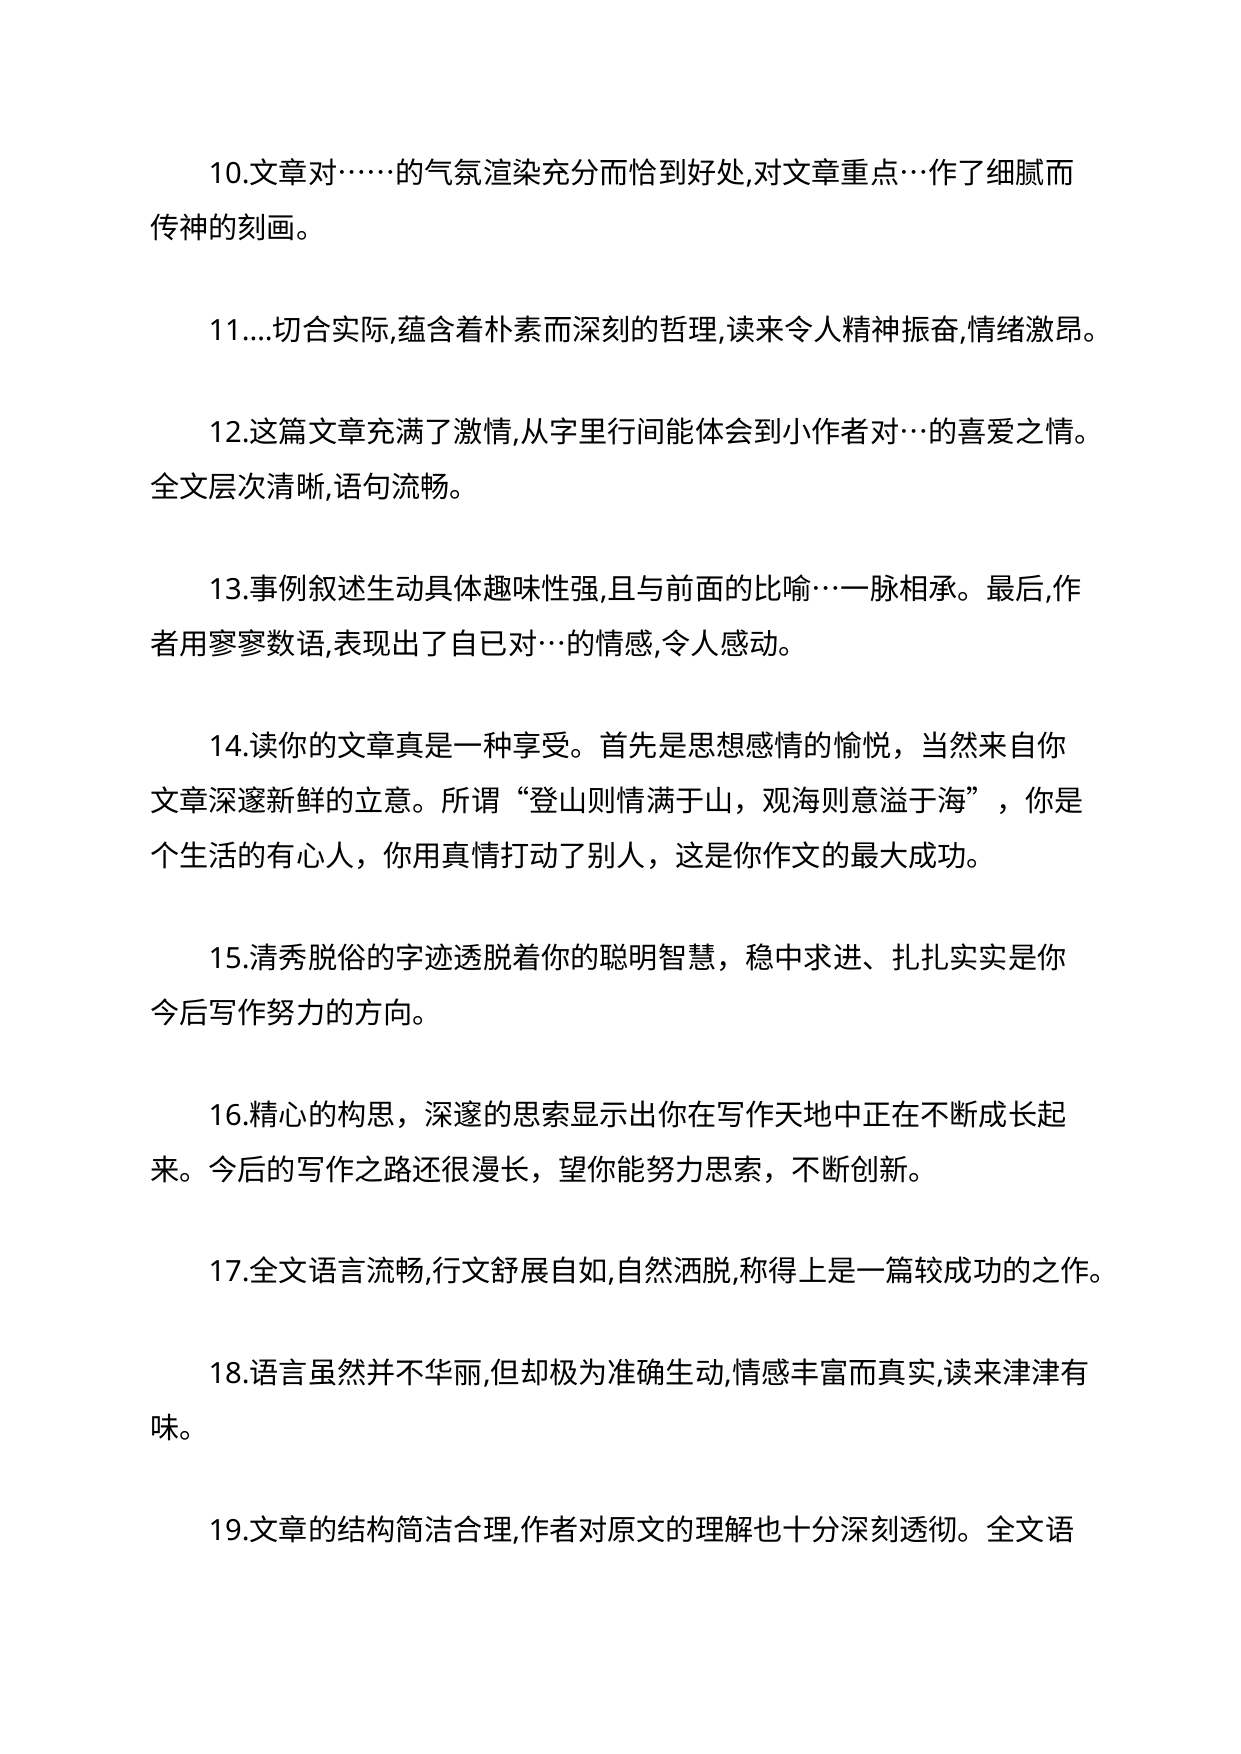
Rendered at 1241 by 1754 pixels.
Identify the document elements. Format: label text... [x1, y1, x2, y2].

text 16.精心的构思，深邃的思索显示出你在写作天地中正在不断成长起来。今后的写作之路还很漫长，望你能努力思索，不断创新。 [150, 1091, 1090, 1188]
text 10.文章对……的气氛渲染充分而恰到好处,对文章重点…作了细腻而传神的刻画。 [150, 150, 1090, 247]
text 11.…切合实际,蕴含着朴素而深刻的哲理,读来令人精神振奋,情绪激昂。 [150, 307, 1090, 349]
text 17.全文语言流畅,行文舒展自如,自然洒脱,称得上是一篇较成功的之作。 [150, 1248, 1090, 1290]
text 15.清秀脱俗的字迹透脱着你的聪明智慧，稳中求进、扎扎实实是你今后写作努力的方向。 [150, 934, 1090, 1032]
text 12.这篇文章充满了激情,从字里行间能体会到小作者对…的喜爱之情。全文层次清晰,语句流畅。 [150, 409, 1090, 506]
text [150, 1507, 1090, 1549]
text 18.语言虽然并不华丽,但却极为准确生动,情感丰富而真实,读来津津有味。 [150, 1350, 1090, 1447]
text 14.读你的文章真是一种享受。首先是思想感情的愉悦，当然来自你文章深邃新鲜的立意。所谓“登山则情满于山，观海则意溢于海”，你是个生活的有心人，你用真情打动了别人，这是你作文的最大成功。 [150, 723, 1090, 875]
text 13.事例叙述生动具体趣味性强,且与前面的比喻…一脉相承。最后,作者用寥寥数语,表现出了自已对…的情感,令人感动。 [150, 566, 1090, 663]
